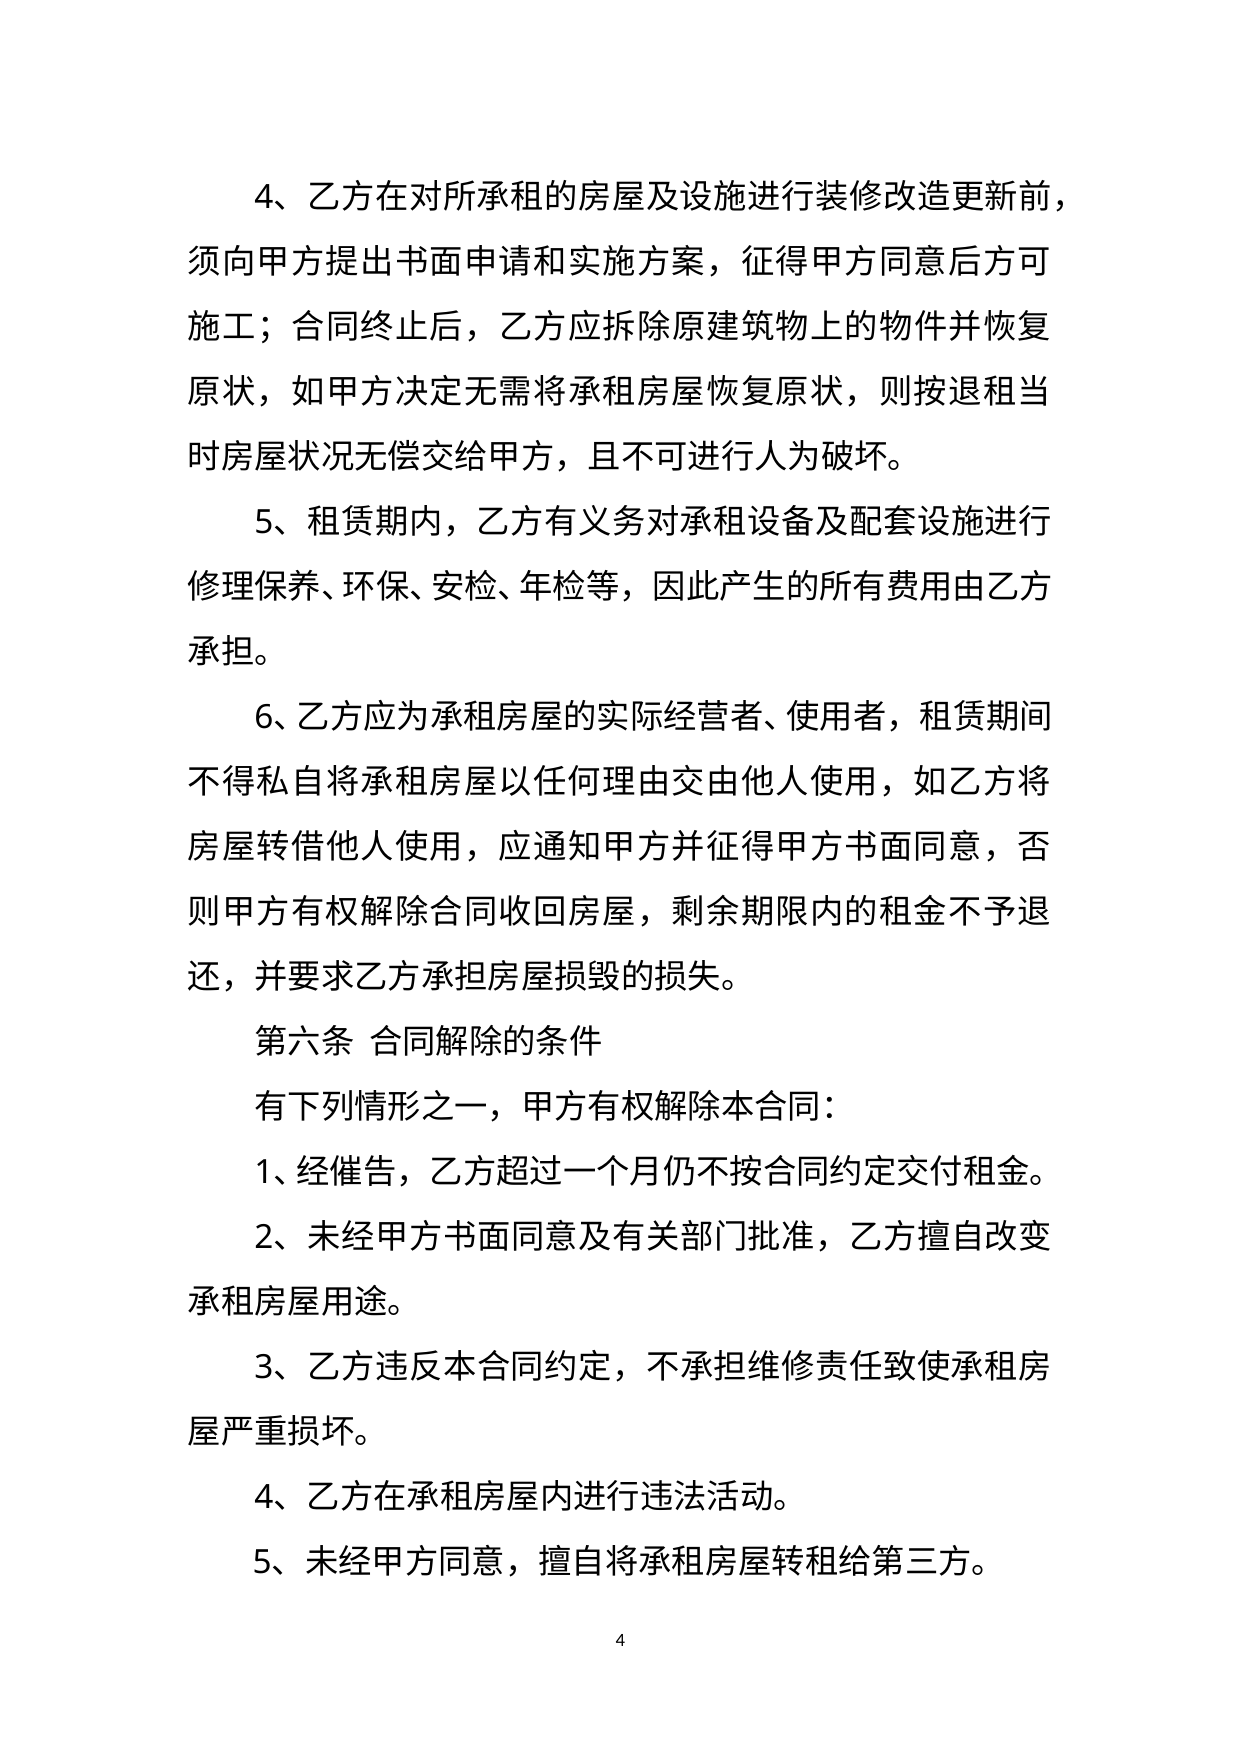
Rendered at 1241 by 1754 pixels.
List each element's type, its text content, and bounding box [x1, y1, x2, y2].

text 3、乙方有义务按合同约定按时足额交纳承租财产租金。 [187, 227, 1053, 292]
text 6、乙方应为承租房屋的实际经营者、使用者，租赁期间不得私自将承租房屋以任何理由交由他人使用，如乙方将房屋转借他人使用，应通知甲方并征得甲方书面同意，否则甲方有权解除合同收回房屋，剩余期限内的租金不予退还，并要求乙方承担房屋损毁的损失。 [187, 812, 1053, 1137]
text 5、租赁期内，乙方有义务对承租设备及配套设施进行修理保养、环保、安检、年检等，因此产生的所有费用由乙方承担。 [187, 617, 1053, 812]
text 3、乙方违反本合同约定，不承担维修责任致使承租房屋严重损坏。 [187, 1462, 1053, 1592]
text 第六条 合同解除的条件 [187, 1137, 1053, 1202]
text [187, 162, 1053, 227]
text 有下列情形之一，甲方有权解除本合同： [187, 1202, 1053, 1267]
text 2、未经甲方书面同意及有关部门批准，乙方擅自改变承租房屋用途。 [187, 1332, 1053, 1462]
text 4、乙方在对所承租的房屋及设施进行装修改造更新前，须向甲方提出书面申请和实施方案，征得甲方同意后方可施工；合同终止后，乙方应拆除原建筑物上的物件并恢复原状，如甲方决定无需将承租房屋恢复原状，则按退租当时房屋状况无偿交给甲方，且不可进行人为破坏。 [187, 292, 1053, 617]
text 1、经催告，乙方超过一个月仍不按合同约定交付租金。 [187, 1267, 1053, 1332]
